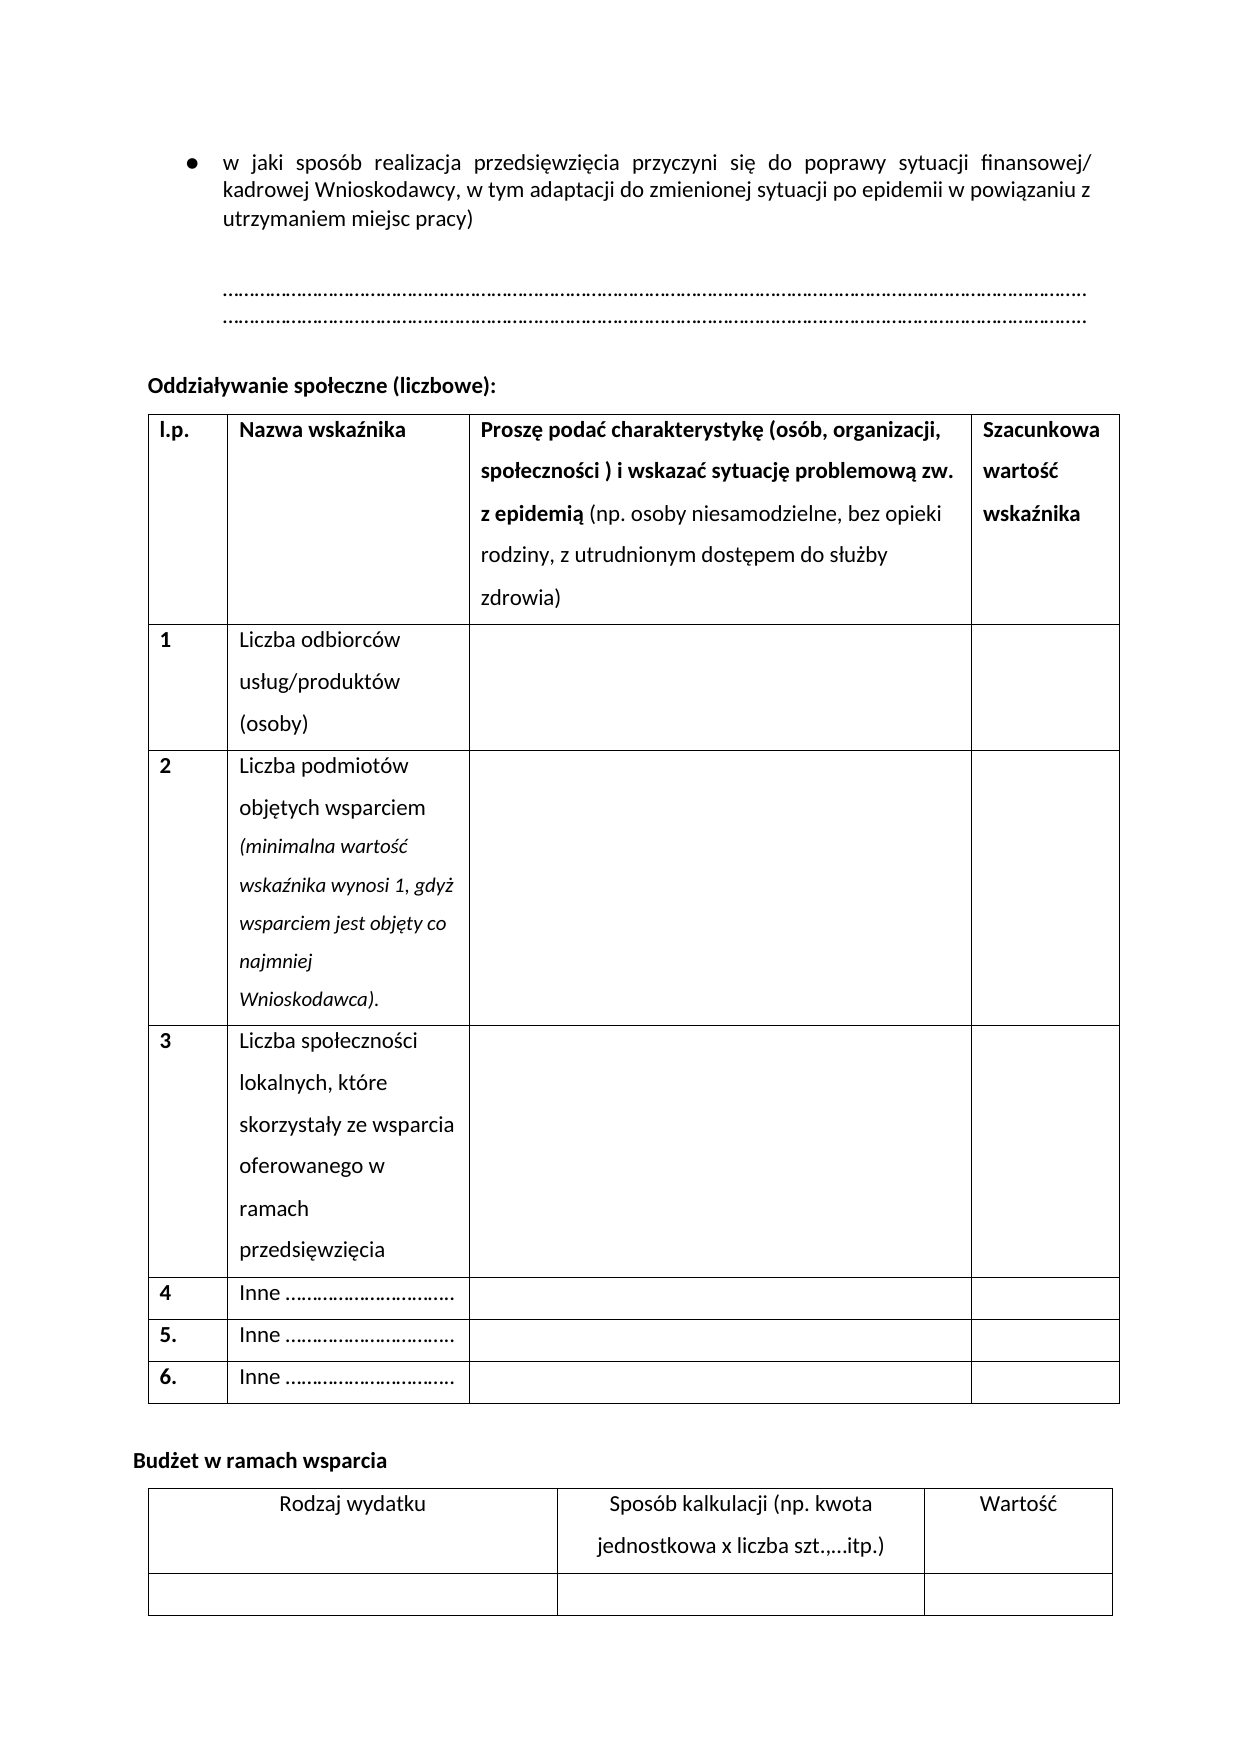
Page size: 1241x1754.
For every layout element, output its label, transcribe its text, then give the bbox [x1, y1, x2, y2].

text ……………………………………………………………………………………………………………………………………………….. [223, 274, 1093, 302]
table_cell Inne ………………………….. [228, 1320, 469, 1361]
table_cell [972, 751, 1119, 1025]
table_cell [972, 625, 1119, 750]
text Budżet w ramach wsparcia [133, 1446, 1093, 1474]
text ……………………………………………………………………………………………………………………………………………….. [223, 302, 1093, 330]
table_cell Liczba odbiorców usług/produktów (osoby) [228, 625, 469, 750]
table_cell [972, 1278, 1119, 1319]
table_cell [470, 751, 971, 1025]
table_cell [470, 1026, 971, 1277]
table_header Nazwa wskaźnika [228, 415, 469, 624]
table_cell 3 [149, 1026, 227, 1277]
table_header l.p. [149, 415, 227, 624]
table_cell [470, 1362, 971, 1403]
table_cell 1 [149, 625, 227, 750]
table_cell 4 [149, 1278, 227, 1319]
table_cell [558, 1574, 924, 1615]
table_cell [470, 1320, 971, 1361]
table_cell 6. [149, 1362, 227, 1403]
table_header Sposób kalkulacji (np. kwota jednostkowa x liczba szt.,…itp.) [558, 1489, 924, 1572]
table_cell [470, 625, 971, 750]
table_cell Liczba podmiotów objętych wsparciem (minimalna wartość wskaźnika wynosi 1, gdyż wsparciem jest objęty co najmniej Wnioskodawca). [228, 751, 469, 1025]
table_cell [972, 1362, 1119, 1403]
table_cell Inne ………………………….. [228, 1278, 469, 1319]
table_cell [149, 1574, 557, 1615]
table_cell Inne ………………………….. [228, 1362, 469, 1403]
table_header Szacunkowa wartość wskaźnika [972, 415, 1119, 624]
table_cell [972, 1026, 1119, 1277]
table_cell Liczba społeczności lokalnych, które skorzystały ze wsparcia oferowanego w ramach przedsięwzięcia [228, 1026, 469, 1277]
text Oddziaływanie społeczne (liczbowe): [148, 372, 1093, 400]
table_header Rodzaj wydatku [149, 1489, 557, 1572]
table_cell [972, 1320, 1119, 1361]
table_header Proszę podać charakterystykę (osób, organizacji, społeczności ) i wskazać sytuację problemową zw. z epidemią (np. osoby niesamodzielne, bez opieki rodziny, z utrudnionym dostępem do służby zdrowia) [470, 415, 971, 624]
table_header Wartość [925, 1489, 1112, 1572]
table_cell [470, 1278, 971, 1319]
table_cell [925, 1574, 1112, 1615]
table_cell 2 [149, 751, 227, 1025]
list w jaki sposób realizacja przedsięwzięcia przyczyni się do poprawy sytuacji finansowej/ kadrowej Wnioskodawcy, w tym adaptacji do zmienionej sytuacji po epidemii w powiązaniu z utrzymaniem miejsc pracy) [185, 148, 1093, 232]
table_cell 5. [149, 1320, 227, 1361]
